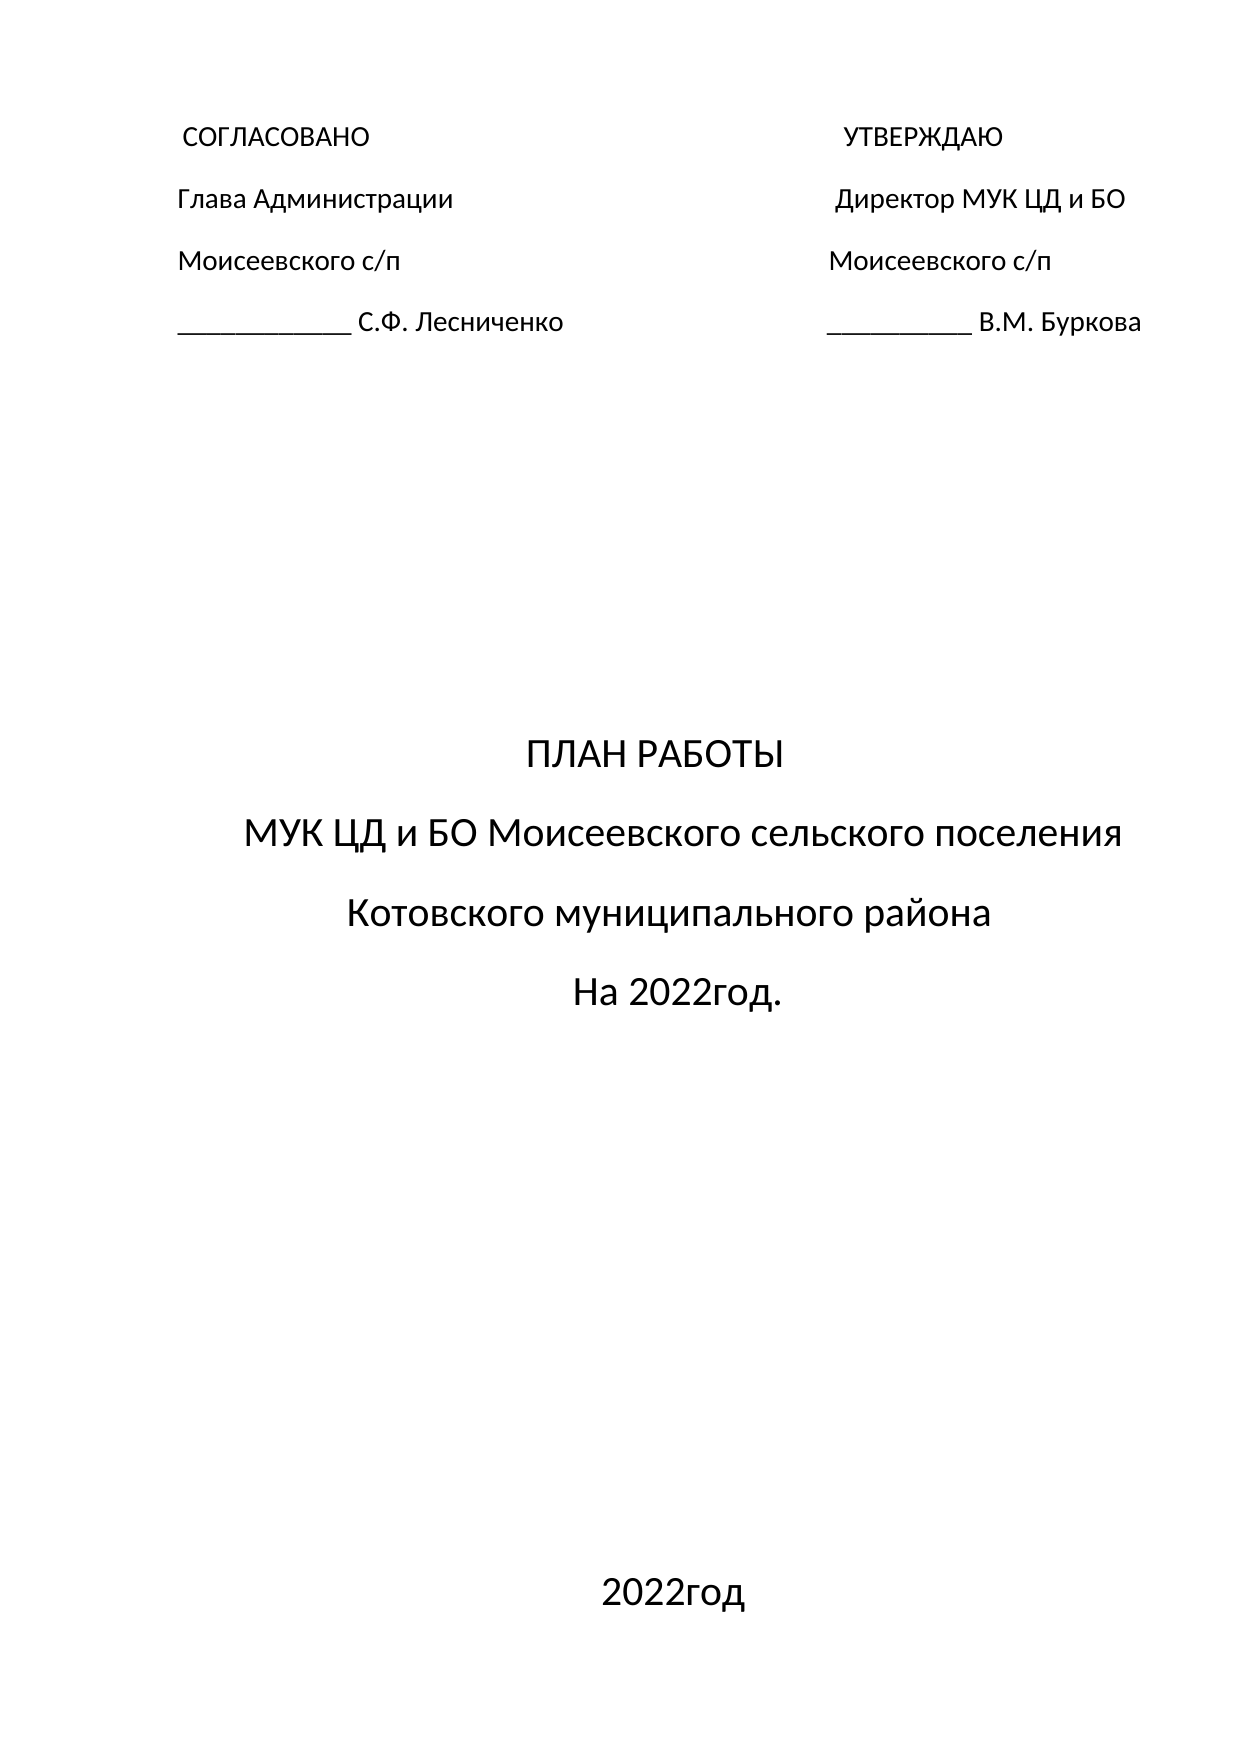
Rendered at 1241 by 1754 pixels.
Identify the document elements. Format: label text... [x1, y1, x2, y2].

text 2022год [177, 1565, 1152, 1616]
text ПЛАН РАБОТЫ [177, 727, 1152, 778]
text СОГЛАСОВАНО УТВЕРЖДАЮ [177, 118, 1152, 154]
text МУК ЦД и БО Моисеевского сельского поселения [177, 806, 1152, 857]
text Глава Администрации Директор МУК ЦД и БО [177, 180, 1152, 216]
text Моисеевского с/п Моисеевского с/п [177, 242, 1152, 277]
text Котовского муниципального района [177, 886, 1152, 936]
text ____________ С.Ф. Лесниченко __________ В.М. Буркова [177, 303, 1152, 339]
text На 2022год. [177, 965, 1152, 1016]
